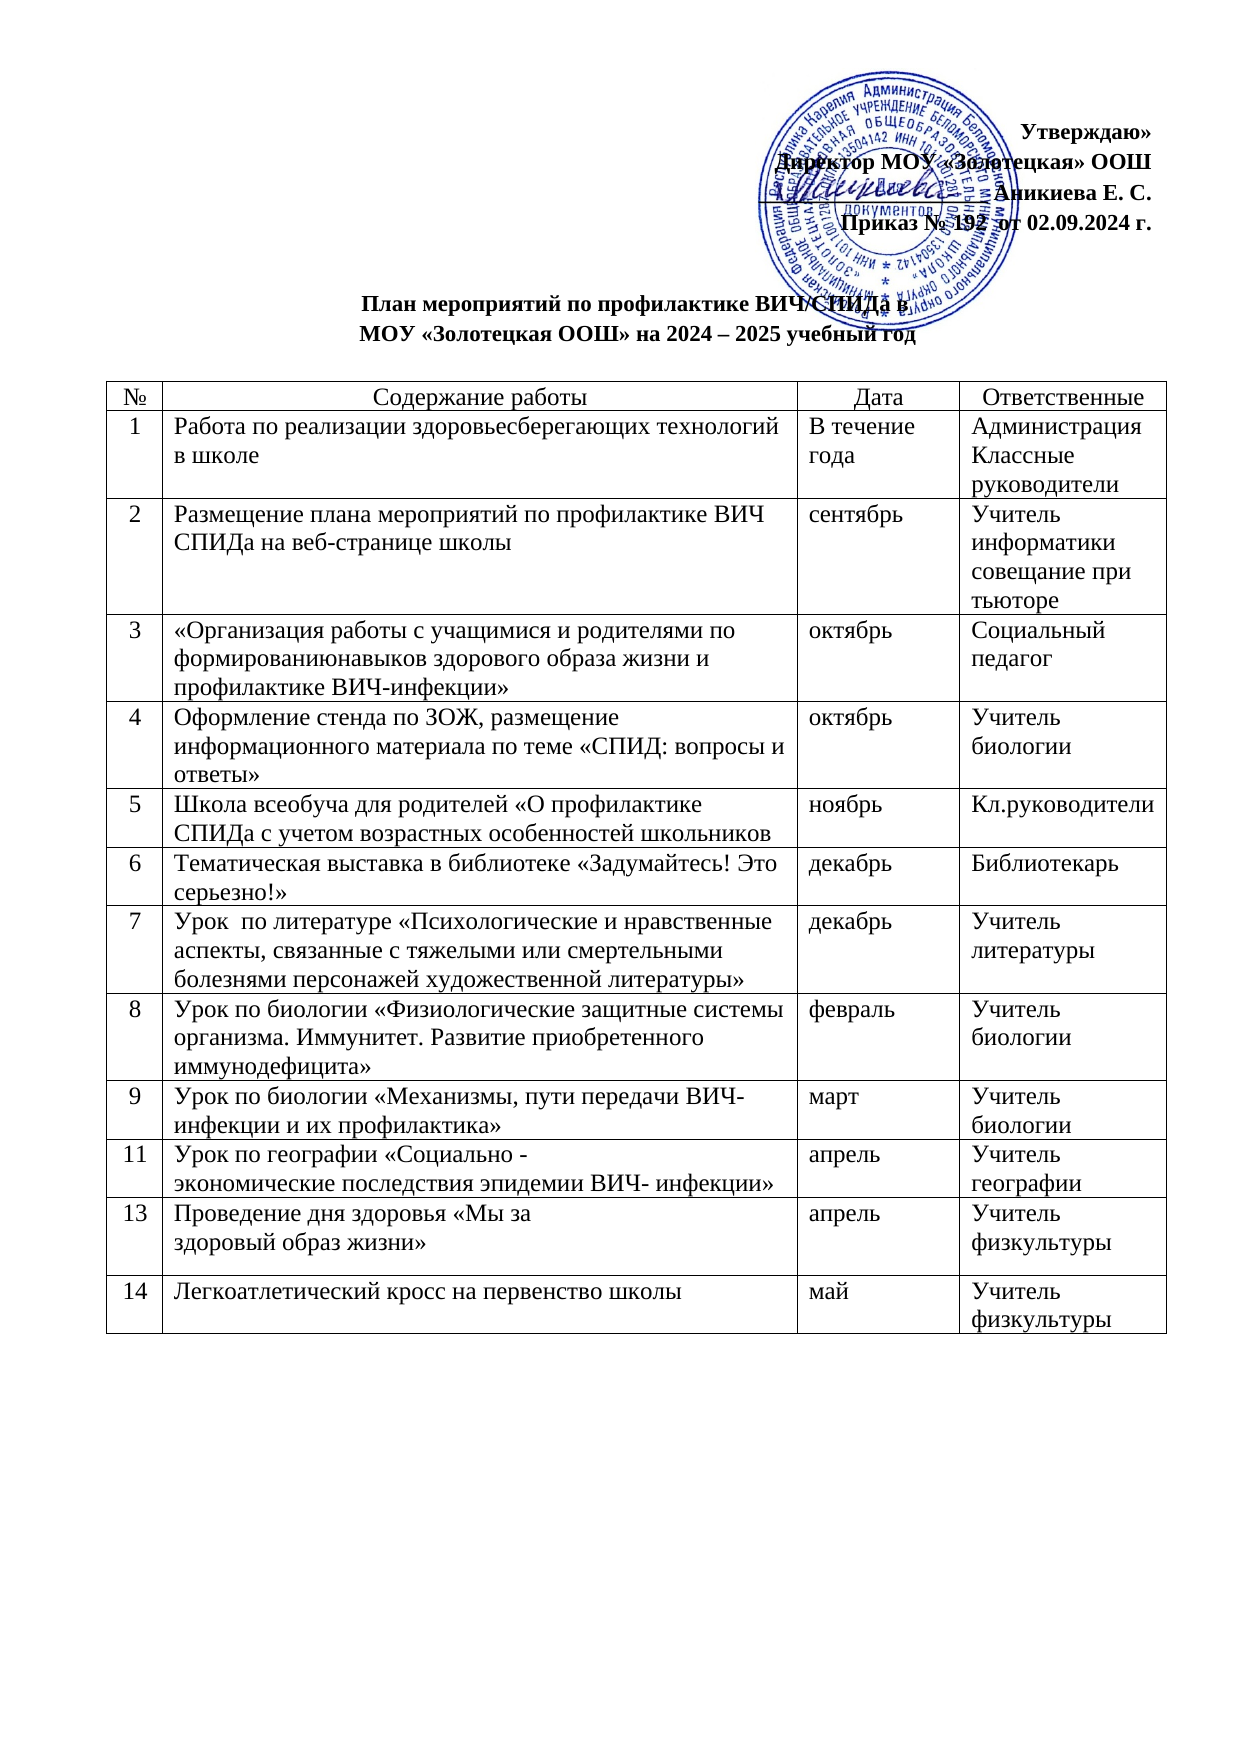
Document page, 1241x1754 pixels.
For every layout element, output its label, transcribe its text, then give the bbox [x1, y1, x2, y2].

text Директор МОУ «Золотецкая» ООШ [118, 148, 1152, 175]
table_cell Учитель литературы [960, 906, 1166, 993]
table_cell 11 [107, 1140, 162, 1197]
text ____________________ Аникиева Е. С. [118, 178, 1152, 205]
table_cell Урок по биологии «Механизмы, пути передачи ВИЧ-инфекции и их профилактика» [163, 1081, 797, 1138]
table_cell Учитель информатики совещание при тьюторе [960, 499, 1166, 614]
table_cell апрель [798, 1140, 959, 1197]
table_cell апрель [798, 1198, 959, 1275]
text Приказ № 192 от 02.09.2024 г. [118, 209, 1152, 235]
table_cell Легкоатлетический кросс на первенство школы [163, 1276, 797, 1333]
table_cell сентябрь [798, 499, 959, 614]
table_cell 5 [107, 789, 162, 847]
table_cell февраль [798, 994, 959, 1080]
table_cell март [798, 1081, 959, 1138]
table_cell Урок по биологии «Физиологические защитные системы организма. Иммунитет. Развитие приобретенного иммунодефицита» [163, 994, 797, 1080]
text МОУ «Золотецкая ООШ» на 2024 – 2025 учебный год [118, 320, 1152, 347]
table_header Ответственные [960, 382, 1166, 410]
picture [754, 68, 1035, 118]
table_cell 4 [107, 702, 162, 788]
table_cell Оформление стенда по ЗОЖ, размещение информационного материала по теме «СПИД: вопросы и ответы» [163, 702, 797, 788]
table_cell Школа всеобуча для родителей «О профилактике СПИДа с учетом возрастных особенностей школьников [163, 789, 797, 847]
table_cell Администрация Классные руководители [960, 411, 1166, 498]
picture [754, 316, 1035, 320]
text Утверждаю» [118, 118, 1152, 144]
table_cell Тематическая выставка в библиотеке «Задумайтесь! Это серьезно!» [163, 848, 797, 905]
picture [754, 144, 1035, 148]
table_cell Учитель физкультуры [960, 1276, 1166, 1333]
table_cell В течение года [798, 411, 959, 498]
table_header Содержание работы [163, 382, 797, 410]
table_cell декабрь [798, 848, 959, 905]
table_cell «Организация работы с учащимися и родителями по формированиюнавыков здорового образа жизни и профилактике ВИЧ-инфекции» [163, 615, 797, 701]
table_cell декабрь [798, 906, 959, 993]
text План мероприятий по профилактике ВИЧ/СПИДа в [118, 290, 1152, 316]
table_cell Кл.руководители [960, 789, 1166, 847]
table_cell октябрь [798, 615, 959, 701]
table_cell Социальный педагог [960, 615, 1166, 701]
picture [754, 235, 1035, 290]
table_cell май [798, 1276, 959, 1333]
table_cell Урок по литературе «Психологические и нравственные аспекты, связанные с тяжелыми или смертельными болезнями персонажей художественной литературы» [163, 906, 797, 993]
table_cell Размещение плана мероприятий по профилактике ВИЧ СПИДа на веб-странице школы [163, 499, 797, 614]
table_cell Работа по реализации здоровьесберегающих технологий в школе [163, 411, 797, 498]
table_cell 1 [107, 411, 162, 498]
table_cell 9 [107, 1081, 162, 1138]
table_cell 14 [107, 1276, 162, 1333]
table_header Дата [798, 382, 959, 410]
table_cell 7 [107, 906, 162, 993]
table_cell Учитель биологии [960, 994, 1166, 1080]
table_cell Проведение дня здоровья «Мы за здоровый образ жизни» [163, 1198, 797, 1275]
picture [754, 205, 1035, 209]
table_cell Учитель географии [960, 1140, 1166, 1197]
table_cell Учитель биологии [960, 1081, 1166, 1138]
table_cell ноябрь [798, 789, 959, 847]
table_cell 6 [107, 848, 162, 905]
table_cell 13 [107, 1198, 162, 1275]
table_cell Учитель биологии [960, 702, 1166, 788]
table_cell Учитель физкультуры [960, 1198, 1166, 1275]
table_cell Библиотекарь [960, 848, 1166, 905]
table_cell 8 [107, 994, 162, 1080]
table_header № [107, 382, 162, 410]
table_cell октябрь [798, 702, 959, 788]
table_cell Урок по географии «Социально - экономические последствия эпидемии ВИЧ- инфекции» [163, 1140, 797, 1197]
table_cell 2 [107, 499, 162, 614]
table_cell 3 [107, 615, 162, 701]
